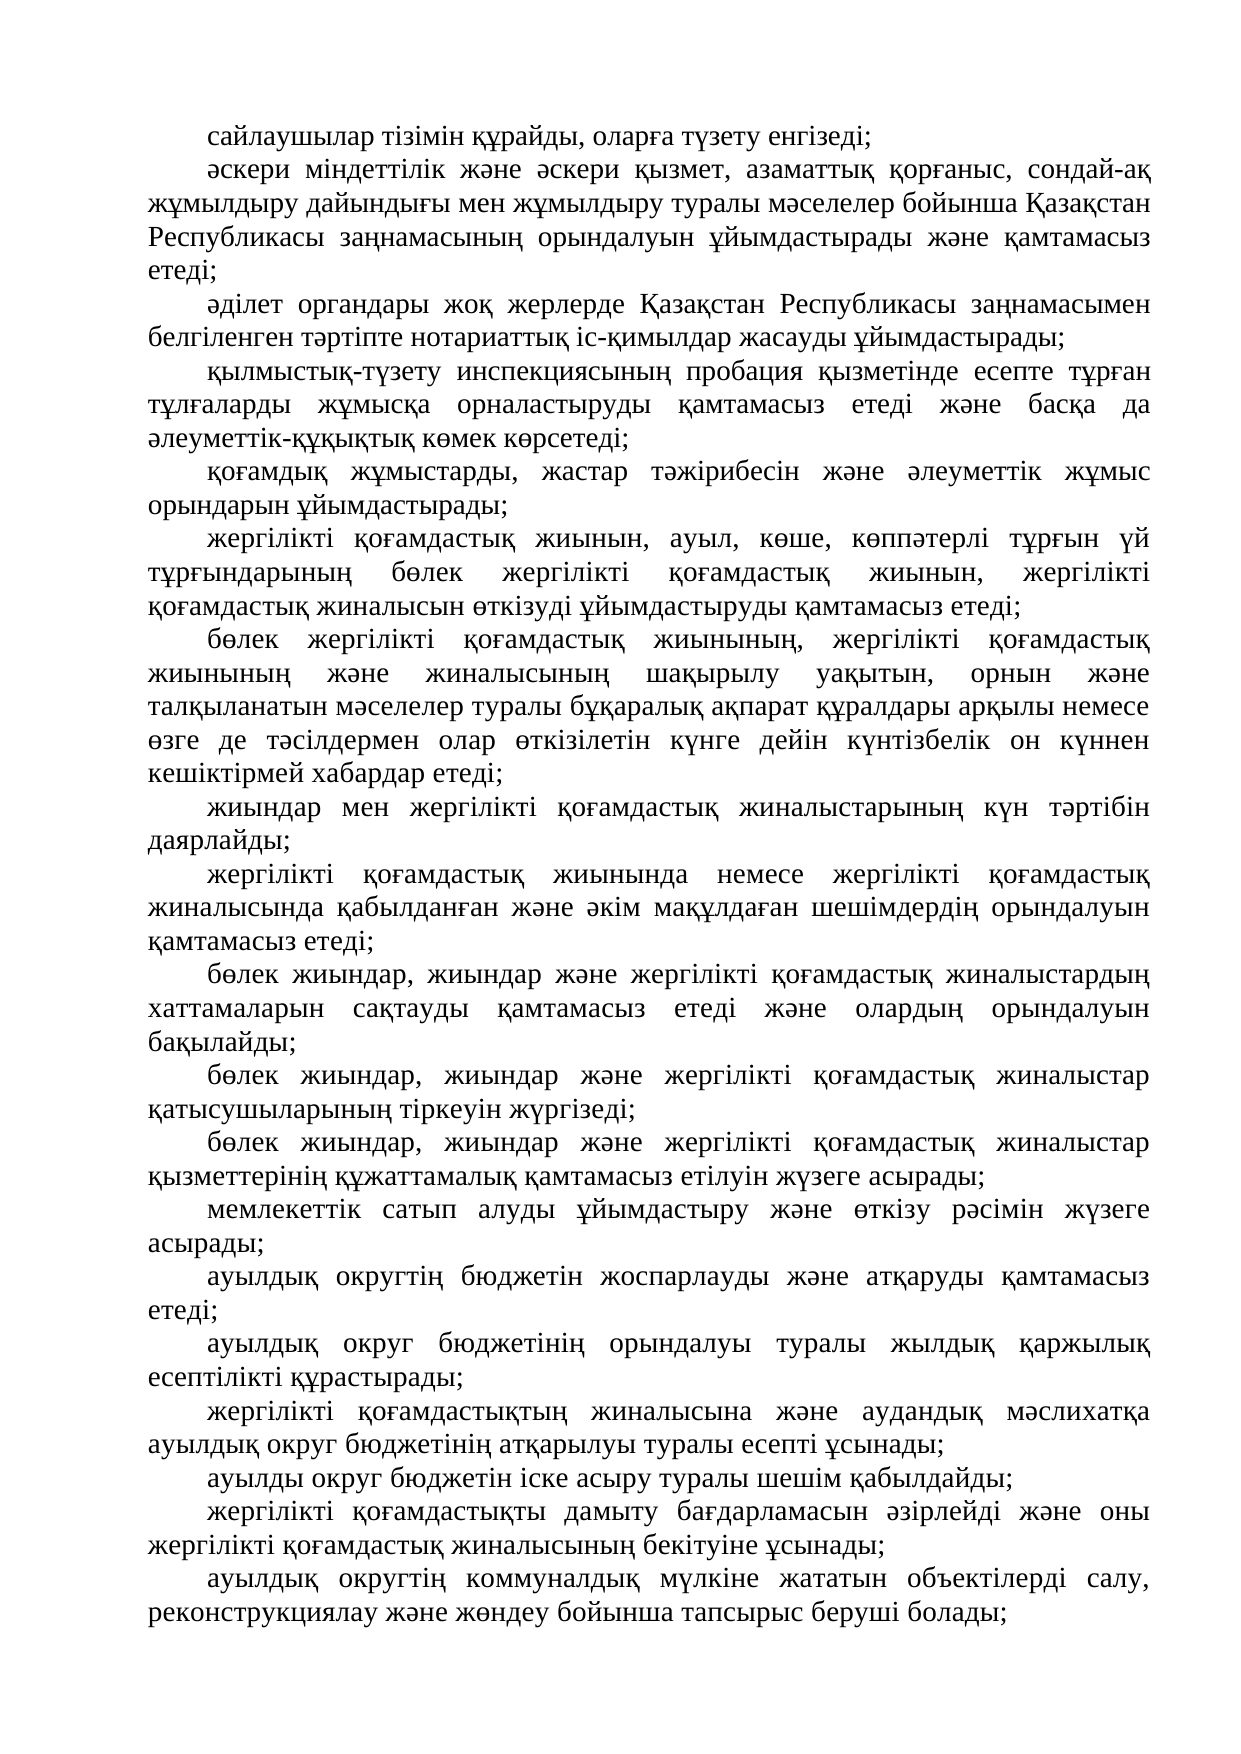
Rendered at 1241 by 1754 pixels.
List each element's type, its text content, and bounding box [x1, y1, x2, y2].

text бөлек жергілікті қоғамдастық жиынының, жергілікті қоғамдастық жиынының және жиналысының шақырылу уақытын, орнын және талқыланатын мәселелер туралы бұқаралық ақпарат құралдары арқылы немесе өзге де тәсілдермен олар өткізілетін күнге дейін күнтізбелік он күннен кешіктірмей хабардар етеді; [148, 621, 1152, 789]
text қылмыстық-түзету инспекциясының пробация қызметінде есепте тұрған тұлғаларды жұмысқа орналастыруды қамтамасыз етеді және басқа да әлеуметтік-құқықтық көмек көрсетеді; [148, 353, 1152, 453]
text жергілікті қоғамдастық жиынында немесе жергілікті қоғамдастық жиналысында қабылданған және әкім мақұлдаған шешімдердің орындалуын қамтамасыз етеді; [148, 856, 1152, 957]
text мемлекеттік сатып алуды ұйымдастыру және өткізу рәсімін жүзеге асырады; [148, 1191, 1152, 1258]
text бөлек жиындар, жиындар және жергілікті қоғамдастық жиналыстар қызметтерінің құжаттамалық қамтамасыз етілуін жүзеге асырады; [148, 1124, 1152, 1191]
text әділет органдары жоқ жерлерде Қазақстан Республикасы заңнамасымен белгiленген тәртiпте нотариаттық iс-қимылдар жасауды ұйымдастырады; [148, 286, 1152, 353]
text қоғамдық жұмыстарды, жастар тәжірибесін және әлеуметтік жұмыс орындарын ұйымдастырады; [148, 453, 1152, 521]
text жиындар мен жергілікті қоғамдастық жиналыстарының күн тәртібін даярлайды; [148, 789, 1152, 856]
text ауылдық округтің бюджетін жоспарлауды және атқаруды қамтамасыз етеді; [148, 1258, 1152, 1326]
text бөлек жиындар, жиындар және жергілікті қоғамдастық жиналыстар қатысушыларының тіркеуін жүргізеді; [148, 1057, 1152, 1124]
text ауылдық округтің коммуналдық мүлкіне жататын объектілерді салу, реконструкциялау және жөндеу бойынша тапсырыс беруші болады; [148, 1560, 1152, 1627]
text жергілікті қоғамдастық жиынын, ауыл, көше, көппәтерлі тұрғын үй тұрғындарының бөлек жергілікті қоғамдастық жиынын, жергілікті қоғамдастық жиналысын өткізуді ұйымдастыруды қамтамасыз етеді; [148, 521, 1152, 621]
text жергілікті қоғамдастықты дамыту бағдарламасын әзірлейді және оны жергілікті қоғамдастық жиналысының бекітуіне ұсынады; [148, 1493, 1152, 1560]
text әскери мiндеттiлiк және әскери қызмет, азаматтық қорғаныс, сондай-ақ жұмылдыру дайындығы мен жұмылдыру туралы мәселелер бойынша Қазақстан Республикасы заңнамасының орындалуын ұйымдастырады және қамтамасыз етеді; [148, 152, 1152, 286]
text ауылдық округ бюджетінің орындалуы туралы жылдық қаржылық есептілікті құрастырады; [148, 1326, 1152, 1393]
text ауылды округ бюджетін іске асыру туралы шешім қабылдайды; [148, 1460, 1152, 1493]
text жергілікті қоғамдастықтың жиналысына және аудандық мәслихатқа ауылдық округ бюджетінің атқарылуы туралы есепті ұсынады; [148, 1393, 1152, 1460]
text сайлаушылар тізімін құрайды, оларға түзету енгізеді; [148, 118, 1152, 152]
text бөлек жиындар, жиындар және жергілікті қоғамдастық жиналыстардың хаттамаларын сақтауды қамтамасыз етеді және олардың орындалуын бақылайды; [148, 957, 1152, 1057]
